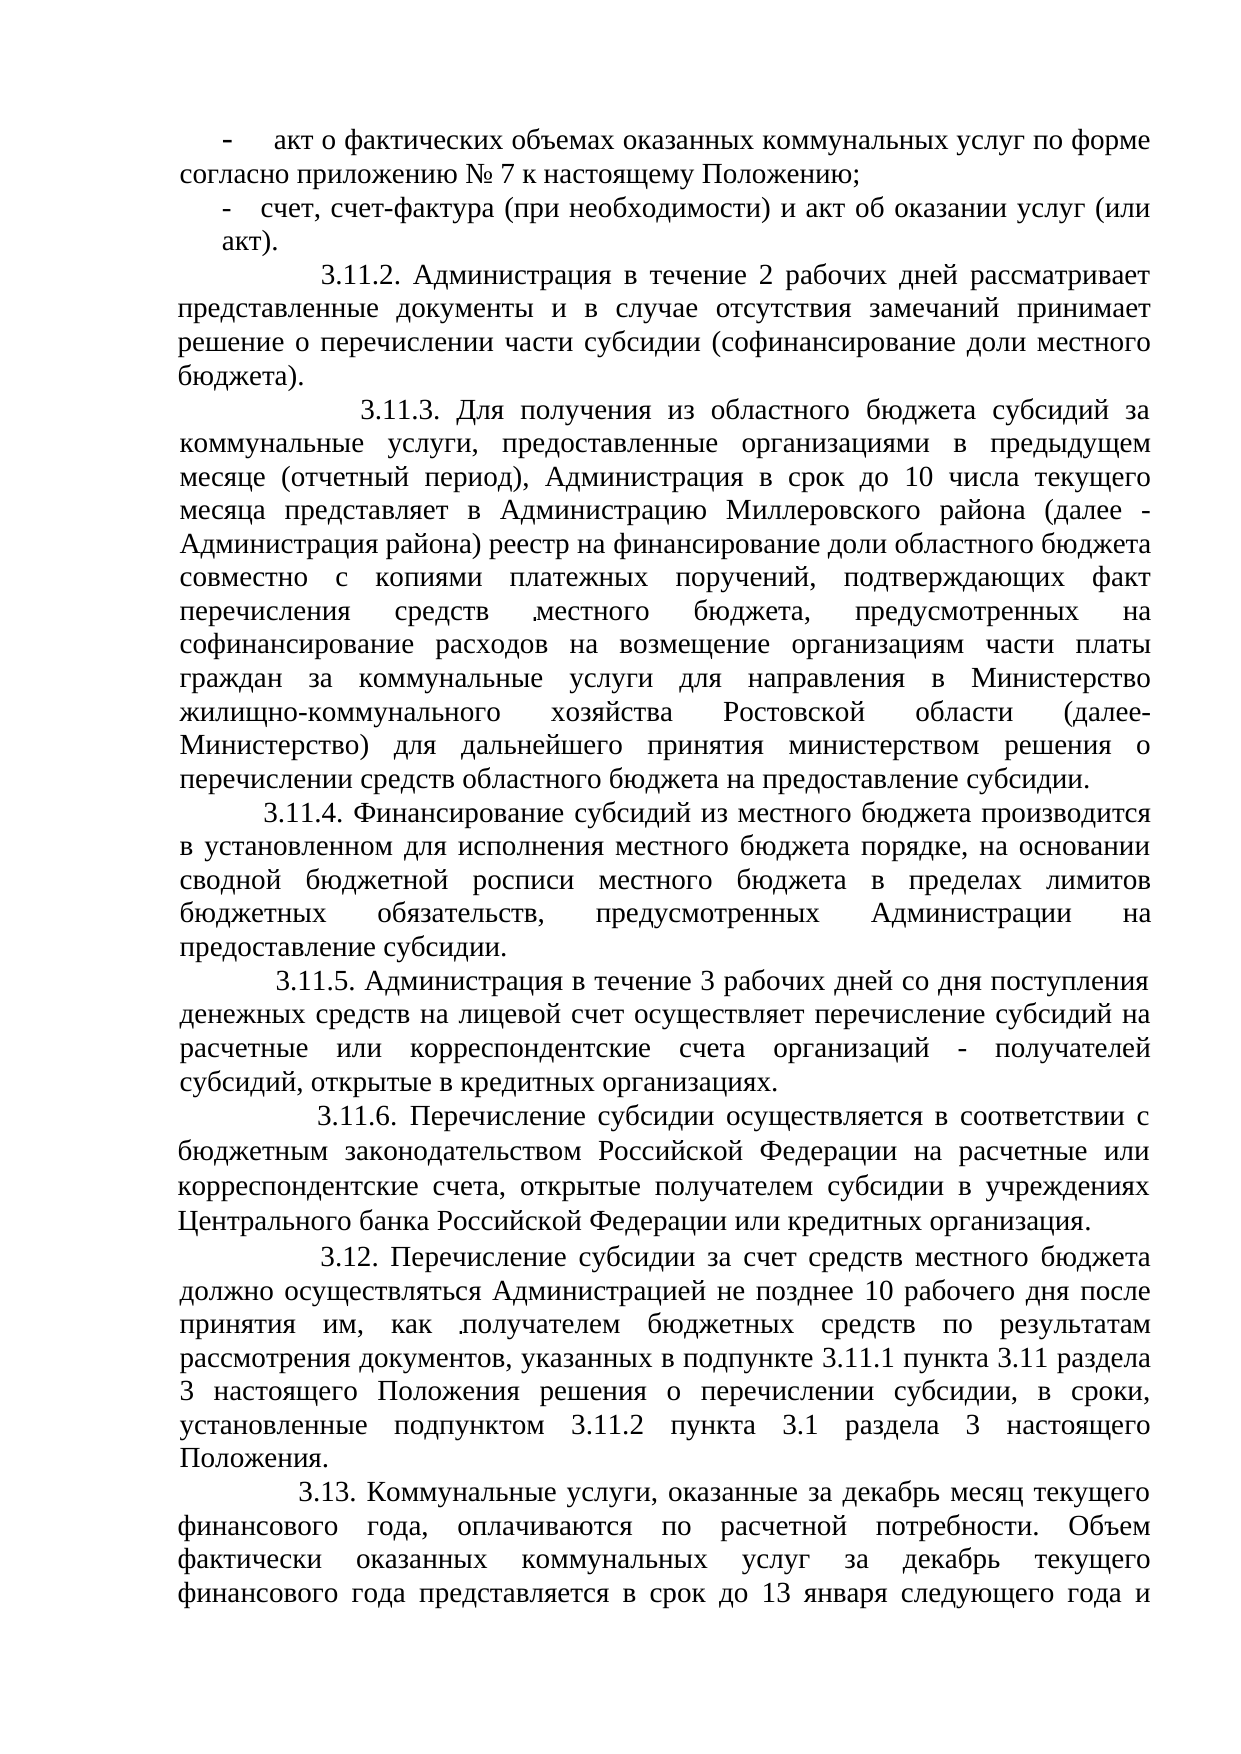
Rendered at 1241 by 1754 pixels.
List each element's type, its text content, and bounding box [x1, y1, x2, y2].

list акт о фактических объемах оказанных коммунальных услуг по форме согласно приложению № 7 к настоящему Положению; [179, 118, 1152, 190]
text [177, 1474, 1152, 1608]
text - счет, счет-фактура (при необходимости) и акт об оказании услуг (или акт). [222, 190, 1152, 257]
text 3.12. Перечисление субсидии за счет средств местного бюджета должно осуществляться Администрацией не позднее 10 рабочего дня после принятия им, как получателем бюджетных средств по результатам рассмотрения документов, указанных в подпункте 3.11.1 пункта 3.11 раздела 3 настоящего Положения решения о перечислении субсидии, в сроки, установленные подпунктом 3.11.2 пункта 3.1 раздела 3 настоящего Положения. [179, 1239, 1152, 1474]
text 3.11.6. Перечисление субсидии осуществляется в соответствии с бюджетным законодательством Российской Федерации на расчетные или корреспондентские счета, открытые получателем субсидии в учреждениях Центрального банка Российской Федерации или кредитных организация. [177, 1098, 1150, 1237]
text 3.11.5. Администрация в течение 3 рабочих дней со дня поступления денежных средств на лицевой счет осуществляет перечисление субсидий на расчетные или корреспондентские счета организаций - получателей субсидий, открытые в кредитных организациях. [179, 963, 1152, 1097]
text 3.11.2. Администрация в течение 2 рабочих дней рассматривает представленные документы и в случае отсутствия замечаний принимает решение о перечислении части субсидии (софинансирование доли местного бюджета). [177, 257, 1152, 391]
text 3.11.4. Финансирование субсидий из местного бюджета производится в установленном для исполнения местного бюджета порядке, на основании сводной бюджетной росписи местного бюджета в пределах лимитов бюджетных обязательств, предусмотренных Администрации на предоставление субсидии. [179, 795, 1152, 962]
text 3.11.3. Для получения из областного бюджета субсидий за коммунальные услуги, предоставленные организациями в предыдущем месяце (отчетный период), Администрация в срок до 10 числа текущего месяца представляет в Администрацию Миллеровского района (далее - Администрация района) реестр на финансирование доли областного бюджета совместно с копиями платежных поручений, подтверждающих факт перечисления средств местного бюджета, предусмотренных на софинансирование расходов на возмещение организациям части платы граждан за коммунальные услуги для направления в Министерство жилищно-коммунального хозяйства Ростовской области (далее-Министерство) для дальнейшего принятия министерством решения о перечислении средств областного бюджета на предоставление субсидии. [179, 392, 1152, 794]
